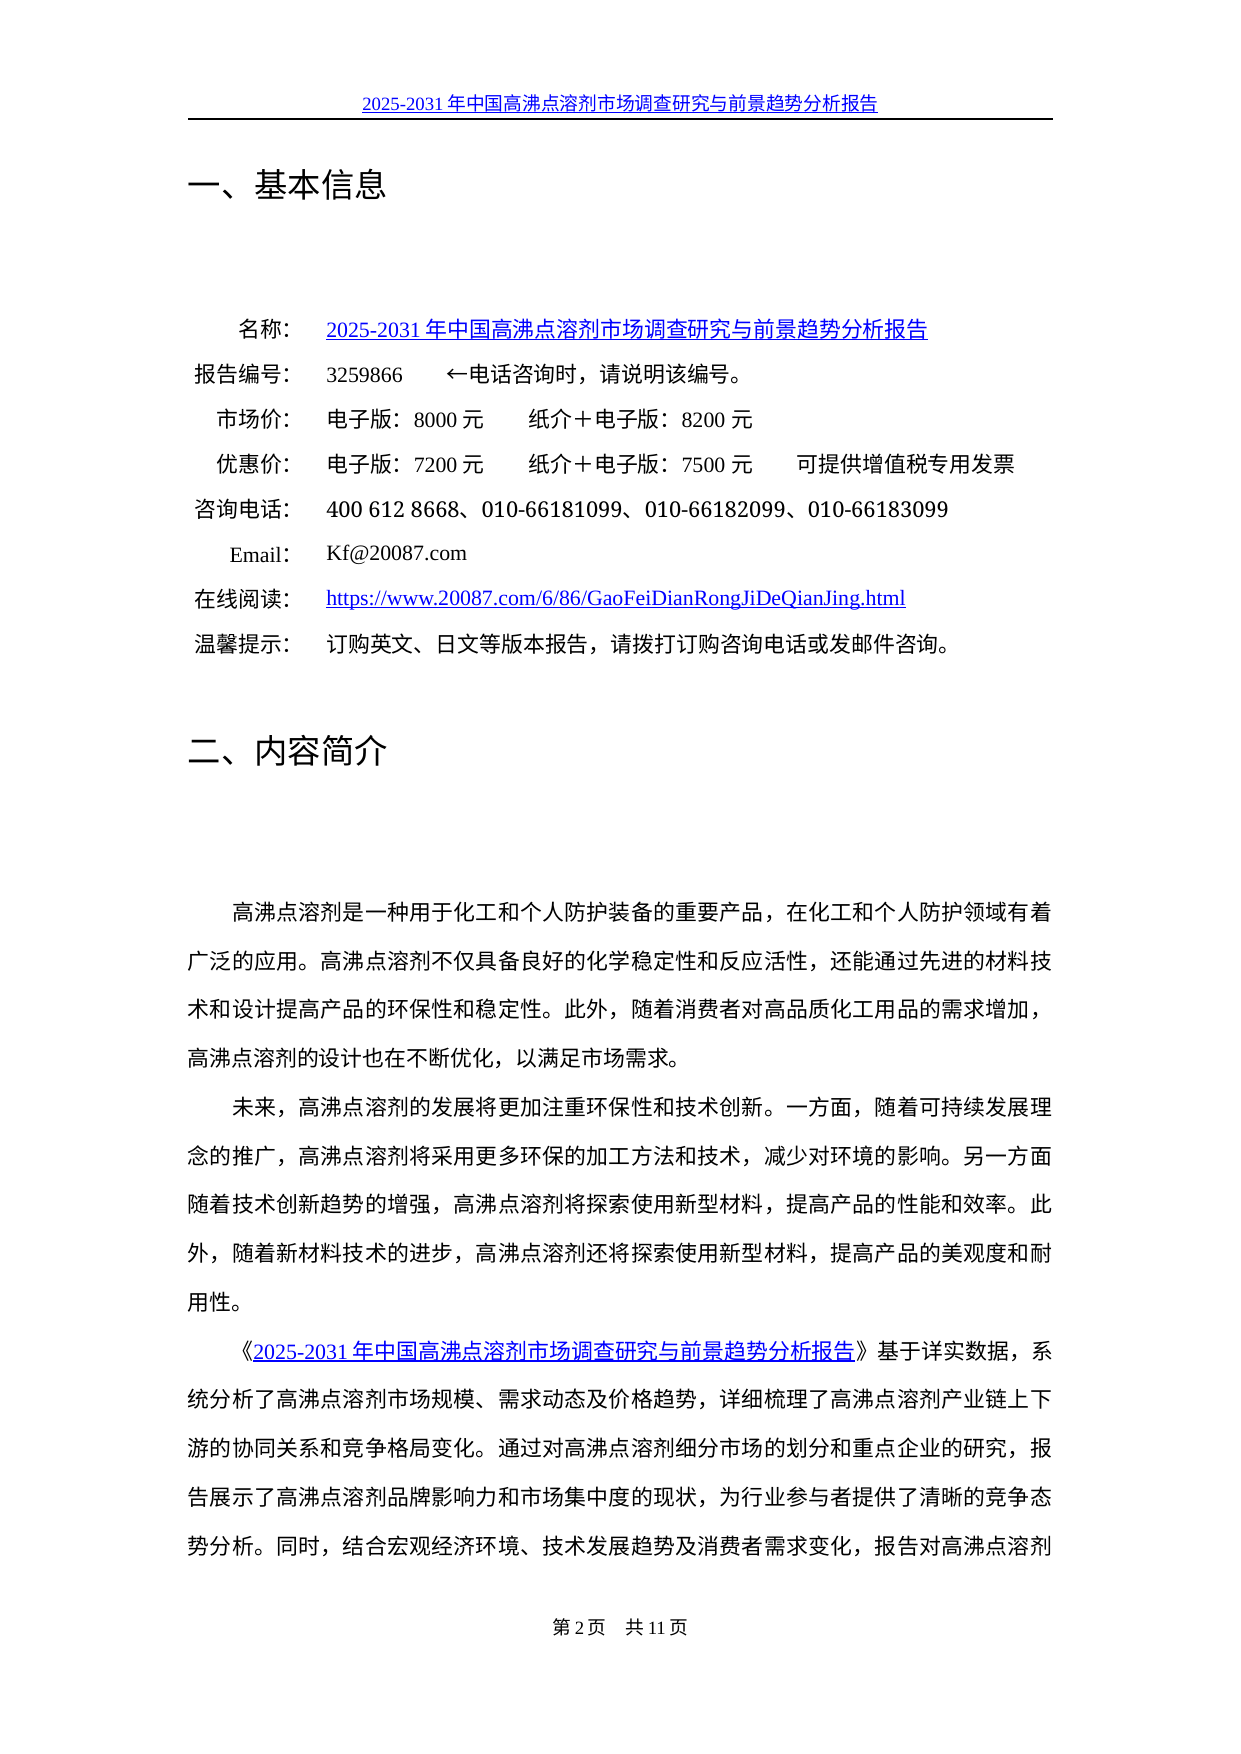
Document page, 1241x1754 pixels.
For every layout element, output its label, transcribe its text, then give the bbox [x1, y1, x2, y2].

table_cell 电子版：7200 元 纸介＋电子版：7500 元 可提供增值税专用发票 [315, 447, 1073, 492]
title 二、内容简介 [187, 717, 1053, 782]
table_cell Email： [167, 537, 315, 582]
table_cell 在线阅读： [167, 582, 315, 627]
table_cell 订购英文、日文等版本报告，请拨打订购咨询电话或发邮件咨询。 [315, 627, 1073, 672]
table_cell 报告编号： [167, 357, 315, 402]
table_cell [315, 582, 1073, 627]
table_cell 温馨提示： [167, 627, 315, 672]
title 一、基本信息 [187, 150, 1053, 215]
table_cell 3259866 ←电话咨询时，请说明该编号。 [315, 357, 1073, 402]
table_cell 咨询电话： [167, 492, 315, 537]
table_cell 优惠价： [167, 447, 315, 492]
table_cell 电子版：8000 元 纸介＋电子版：8200 元 [315, 402, 1073, 447]
table_header 名称： [167, 312, 315, 357]
table_cell 400 612 8668、010-66181099、010-66182099、010-66183099 [315, 492, 1073, 537]
table_cell Kf@20087.com [315, 537, 1073, 582]
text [187, 894, 1053, 1561]
table_cell 市场价： [167, 402, 315, 447]
table_header 2025-2031年中国高沸点溶剂市场调查研究与前景趋势分析报告 [315, 312, 1073, 357]
